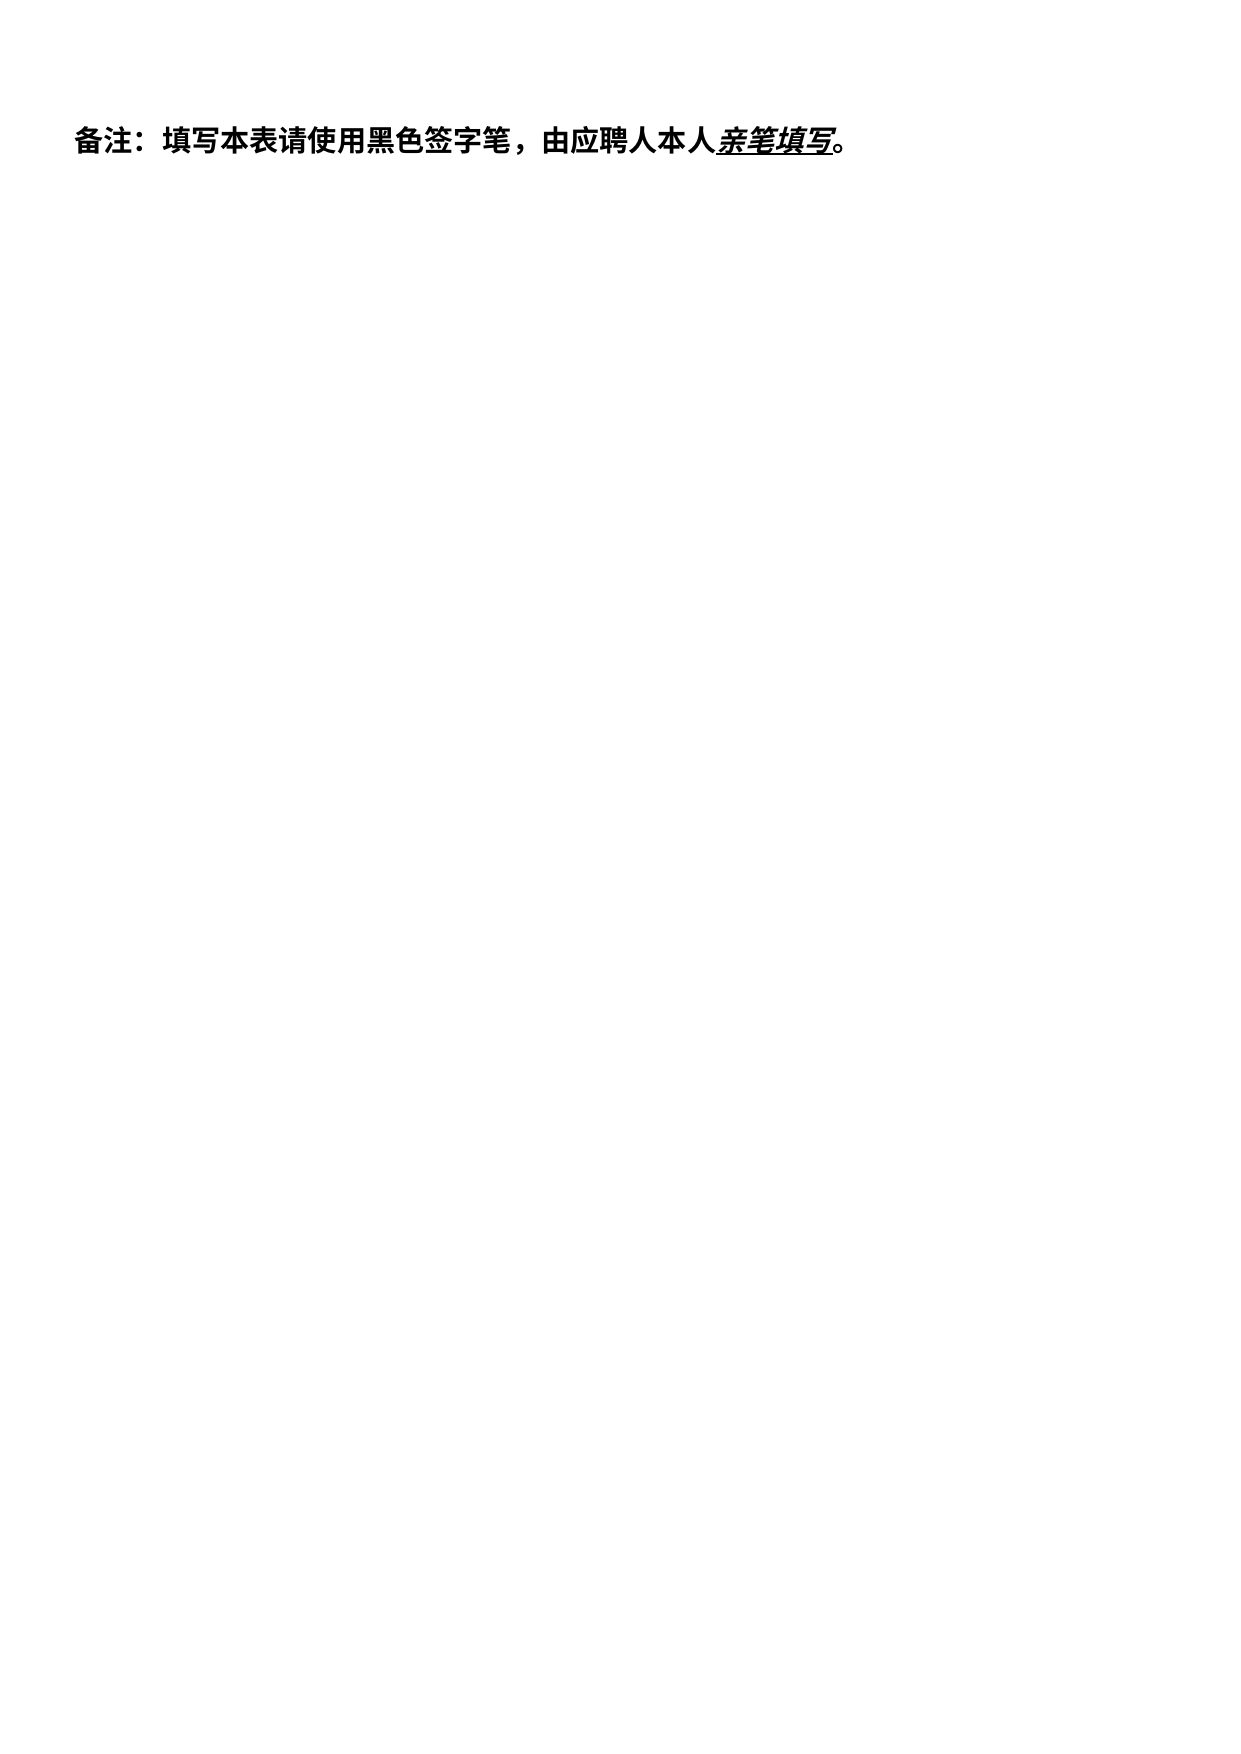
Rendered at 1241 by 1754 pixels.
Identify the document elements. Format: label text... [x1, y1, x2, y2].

text 备注：填写本表请使用黑色签字笔，由应聘人本人亲笔填写。 [59, 106, 1053, 171]
